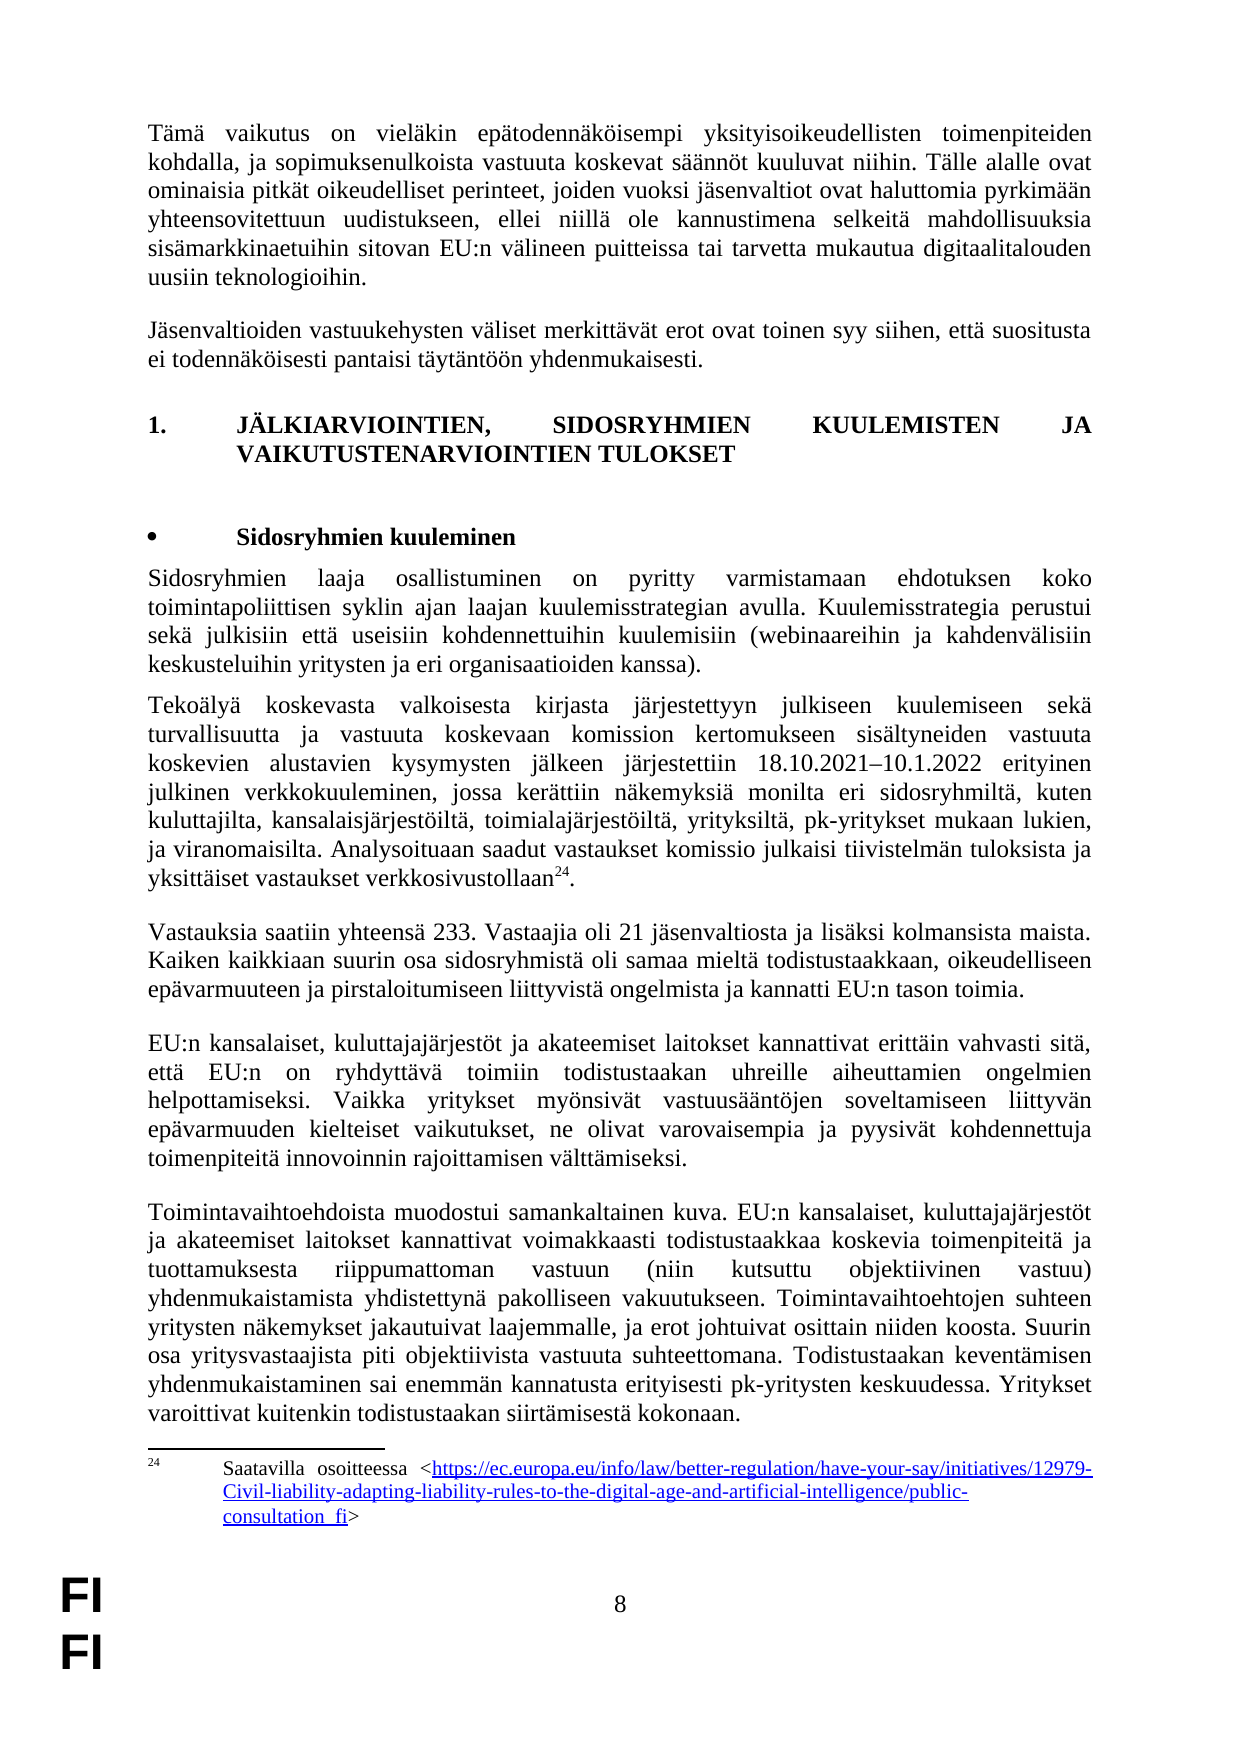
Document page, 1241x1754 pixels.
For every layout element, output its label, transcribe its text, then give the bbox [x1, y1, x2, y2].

text Jäsenvaltioiden vastuukehysten väliset merkittävät erot ovat toinen syy siihen, että suositusta ei todennäköisesti pantaisi täytäntöön yhdenmukaisesti. [148, 316, 1092, 373]
text Vastauksia saatiin yhteensä 233. Vastaajia oli 21 jäsenvaltiosta ja lisäksi kolmansista maista. Kaiken kaikkiaan suurin osa sidosryhmistä oli samaa mieltä todistustaakkaan, oikeudelliseen epävarmuuteen ja pirstaloitumiseen liittyvistä ongelmista ja kannatti EU:n tason toimia. [148, 917, 1092, 1003]
text EU:n kansalaiset, kuluttajajärjestöt ja akateemiset laitokset kannattivat erittäin vahvasti sitä, että EU:n on ryhdyttävä toimiin todistustaakan uhreille aiheuttamien ongelmien helpottamiseksi. Vaikka yritykset myönsivät vastuusääntöjen soveltamiseen liittyvän epävarmuuden kielteiset vaikutukset, ne olivat varovaisempia ja pyysivät kohdennettuja toimenpiteitä innovoinnin rajoittamisen välttämiseksi. [148, 1028, 1092, 1172]
subtitle 1. JÄLKIARVIOINTIEN, SIDOSRYHMIEN KUULEMISTEN JA VAIKUTUSTENARVIOINTIEN TULOKSET [148, 411, 1092, 468]
text Toimintavaihtoehdoista muodostui samankaltainen kuva. EU:n kansalaiset, kuluttajajärjestöt ja akateemiset laitokset kannattivat voimakkaasti todistustaakkaa koskevia toimenpiteitä ja tuottamuksesta riippumattoman vastuun (niin kutsuttu objektiivinen vastuu) yhdenmukaistamista yhdistettynä pakolliseen vakuutukseen. Toimintavaihtoehtojen suhteen yritysten näkemykset jakautuivat laajemmalle, ja erot johtuivat osittain niiden koosta. Suurin osa yritysvastaajista piti objektiivista vastuuta suhteettomana. Todistustaakan keventämisen yhdenmukaistaminen sai enemmän kannatusta erityisesti pk-yritysten keskuudessa. Yritykset varoittivat kuitenkin todistustaakan siirtämisestä kokonaan. [148, 1197, 1092, 1427]
text Tämä vaikutus on vieläkin epätodennäköisempi yksityisoikeudellisten toimenpiteiden kohdalla, ja sopimuksenulkoista vastuuta koskevat säännöt kuuluvat niihin. Tälle alalle ovat ominaisia pitkät oikeudelliset perinteet, joiden vuoksi jäsenvaltiot ovat haluttomia pyrkimään yhteensovitettuun uudistukseen, ellei niillä ole kannustimena selkeitä mahdollisuuksia sisämarkkinaetuihin sitovan EU:n välineen puitteissa tai tarvetta mukautua digitaalitalouden uusiin teknologioihin. [148, 118, 1092, 291]
list Sidosryhmien kuuleminen [148, 522, 1092, 551]
text Tekoälyä koskevasta valkoisesta kirjasta järjestettyyn julkiseen kuulemiseen sekä turvallisuutta ja vastuuta koskevaan komission kertomukseen sisältyneiden vastuuta koskevien alustavien kysymysten jälkeen järjestettiin 18.10.2021–10.1.2022 erityinen julkinen verkkokuuleminen, jossa kerättiin näkemyksiä monilta eri sidosryhmiltä, kuten kuluttajilta, kansalaisjärjestöiltä, toimialajärjestöiltä, yrityksiltä, pk-yritykset mukaan lukien, ja viranomaisilta. Analysoituaan saadut vastaukset komissio julkaisi tiivistelmän tuloksista ja yksittäiset vastaukset verkkosivustollaan. [148, 691, 1092, 892]
text Sidosryhmien laaja osallistuminen on pyritty varmistamaan ehdotuksen koko toimintapoliittisen syklin ajan laajan kuulemisstrategian avulla. Kuulemisstrategia perustui sekä julkisiin että useisiin kohdennettuihin kuulemisiin (webinaareihin ja kahdenvälisiin keskusteluihin yritysten ja eri organisaatioiden kanssa). [148, 563, 1092, 678]
